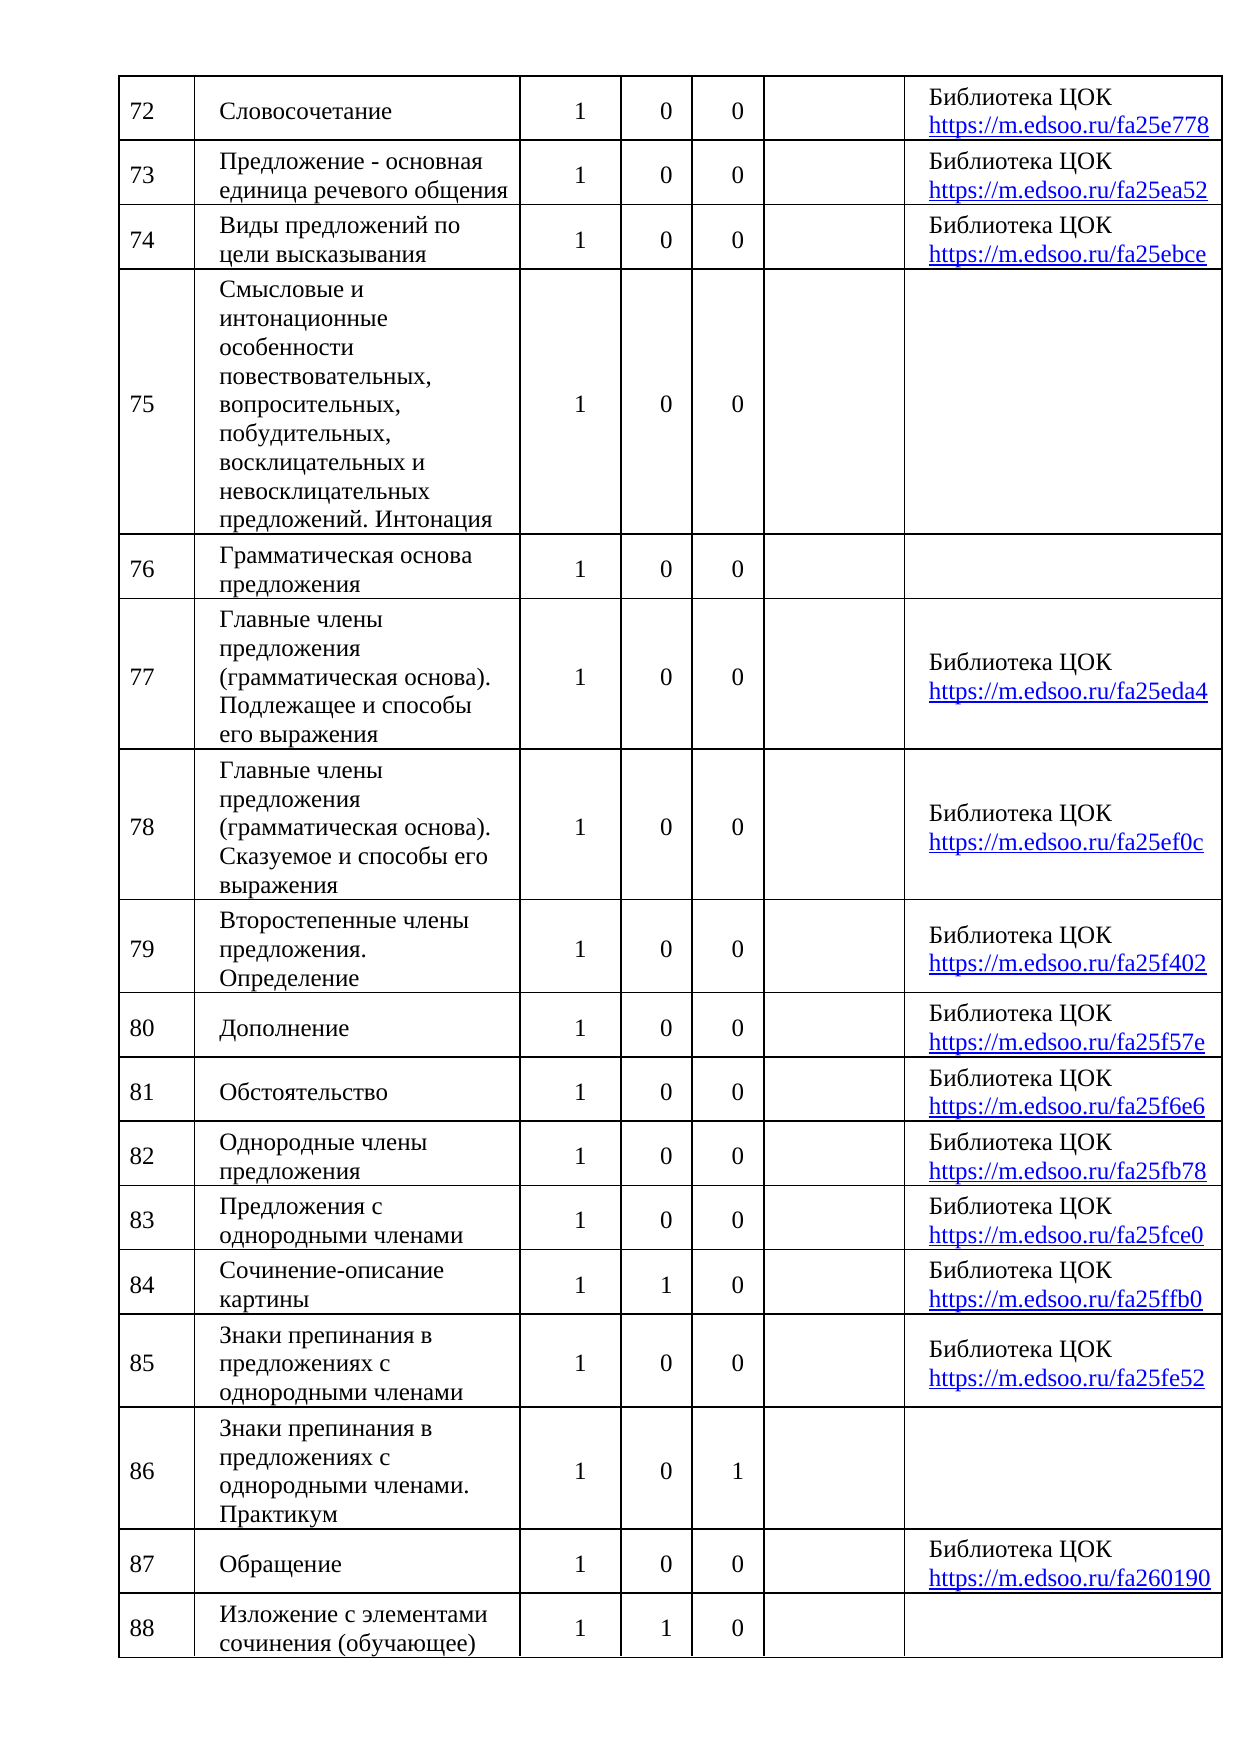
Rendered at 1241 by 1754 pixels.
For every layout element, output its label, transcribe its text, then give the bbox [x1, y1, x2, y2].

table_cell 1 [521, 1186, 620, 1249]
table_cell Дополнение [195, 993, 519, 1056]
table_cell 74 [120, 205, 194, 268]
table_cell Библиотека ЦОК https://m.edsoo.ru/fa25fb78 [905, 1122, 1221, 1184]
table_cell 80 [120, 993, 194, 1056]
table_cell 0 [693, 141, 763, 203]
table_cell 1 [521, 900, 620, 992]
table_cell [765, 1408, 904, 1528]
table_cell [765, 1315, 904, 1406]
table_cell [765, 599, 904, 748]
table_cell 81 [120, 1058, 194, 1120]
table_cell 1 [622, 1250, 691, 1313]
table_cell 0 [622, 900, 691, 992]
table_cell 0 [622, 993, 691, 1056]
table_cell [765, 900, 904, 992]
table_cell Библиотека ЦОК https://m.edsoo.ru/fa25e778 [905, 77, 1221, 139]
table_cell Знаки препинания в предложениях с однородными членами [195, 1315, 519, 1406]
table_cell 1 [521, 599, 620, 748]
table_cell 0 [622, 1408, 691, 1528]
table_cell 1 [521, 1250, 620, 1313]
table_cell 1 [521, 141, 620, 203]
table_cell [765, 750, 904, 899]
table_cell 87 [120, 1530, 194, 1592]
table_cell 0 [622, 1186, 691, 1249]
table_cell 0 [693, 1315, 763, 1406]
table_cell Смысловые и интонационные особенности повествовательных, вопросительных, побудительных, восклицательных и невосклицательных предложений. Интонация [195, 270, 519, 533]
table_cell 0 [622, 141, 691, 203]
table_cell Библиотека ЦОК https://m.edsoo.ru/fa25f6e6 [905, 1058, 1221, 1120]
table_cell 1 [521, 1530, 620, 1592]
table_cell 83 [120, 1186, 194, 1249]
table_cell 0 [622, 1122, 691, 1184]
table_cell 73 [120, 141, 194, 203]
table_cell [765, 1594, 904, 1656]
table_cell [765, 270, 904, 533]
table_cell 0 [693, 1122, 763, 1184]
table_cell 0 [693, 750, 763, 899]
table_cell 88 [120, 1594, 194, 1656]
table_cell 0 [693, 205, 763, 268]
table_cell Однородные члены предложения [195, 1122, 519, 1184]
table_cell 0 [693, 1058, 763, 1120]
table_cell [905, 270, 1221, 533]
table_cell 1 [521, 1315, 620, 1406]
table_cell Предложение - основная единица речевого общения [195, 141, 519, 203]
table_cell Главные члены предложения (грамматическая основа). Сказуемое и способы его выражения [195, 750, 519, 899]
table_cell 0 [622, 270, 691, 533]
table_cell Библиотека ЦОК https://m.edsoo.ru/fa25f402 [905, 900, 1221, 992]
table_cell 0 [693, 599, 763, 748]
table_cell 1 [693, 1408, 763, 1528]
table_cell 1 [521, 1122, 620, 1184]
table_cell 0 [693, 1186, 763, 1249]
table_cell 0 [693, 993, 763, 1056]
table_cell [765, 993, 904, 1056]
table_cell Библиотека ЦОК https://m.edsoo.ru/fa25ef0c [905, 750, 1221, 899]
table_cell Библиотека ЦОК https://m.edsoo.ru/fa25ea52 [905, 141, 1221, 203]
table_cell 84 [120, 1250, 194, 1313]
table_cell Библиотека ЦОК https://m.edsoo.ru/fa25ebce [905, 205, 1221, 268]
table_cell [905, 1594, 1221, 1656]
table_cell 0 [622, 1058, 691, 1120]
table_cell [765, 205, 904, 268]
table_cell 1 [521, 270, 620, 533]
table_cell 0 [693, 900, 763, 992]
table_cell [765, 77, 904, 139]
table_cell 0 [693, 270, 763, 533]
table_cell 0 [693, 1530, 763, 1592]
table_cell Обращение [195, 1530, 519, 1592]
table_cell 0 [622, 205, 691, 268]
table_cell Библиотека ЦОК https://m.edsoo.ru/fa260190 [905, 1530, 1221, 1592]
table_cell Второстепенные члены предложения. Определение [195, 900, 519, 992]
table_cell Библиотека ЦОК https://m.edsoo.ru/fa25eda4 [905, 599, 1221, 748]
table_cell 78 [120, 750, 194, 899]
table_cell 72 [120, 77, 194, 139]
table_cell Обстоятельство [195, 1058, 519, 1120]
table_cell Знаки препинания в предложениях с однородными членами. Практикум [195, 1408, 519, 1528]
table_cell [765, 1530, 904, 1592]
table_cell 0 [693, 1594, 763, 1656]
table_cell 0 [693, 1250, 763, 1313]
table_cell 82 [120, 1122, 194, 1184]
table_cell Библиотека ЦОК https://m.edsoo.ru/fa25ffb0 [905, 1250, 1221, 1313]
table_cell [905, 1408, 1221, 1528]
table_cell 0 [622, 750, 691, 899]
table_cell 1 [521, 535, 620, 598]
table_cell Грамматическая основа предложения [195, 535, 519, 598]
table_cell 77 [120, 599, 194, 748]
table_cell 75 [120, 270, 194, 533]
table_cell 1 [521, 750, 620, 899]
table_cell Библиотека ЦОК https://m.edsoo.ru/fa25fce0 [905, 1186, 1221, 1249]
table_cell 0 [693, 77, 763, 139]
table_cell 1 [521, 77, 620, 139]
table_cell [765, 1186, 904, 1249]
table_cell 1 [521, 993, 620, 1056]
table_cell Предложения с однородными членами [195, 1186, 519, 1249]
table_cell Главные члены предложения (грамматическая основа). Подлежащее и способы его выражения [195, 599, 519, 748]
table_cell Словосочетание [195, 77, 519, 139]
table_cell 0 [622, 1530, 691, 1592]
table_cell Библиотека ЦОК https://m.edsoo.ru/fa25f57e [905, 993, 1221, 1056]
table_cell 1 [521, 205, 620, 268]
table_cell 79 [120, 900, 194, 992]
table_cell 1 [521, 1408, 620, 1528]
table_cell 0 [622, 77, 691, 139]
table_cell [765, 535, 904, 598]
table_cell [765, 1122, 904, 1184]
table_cell 76 [120, 535, 194, 598]
table_cell [765, 1250, 904, 1313]
table_cell 85 [120, 1315, 194, 1406]
table_cell 0 [693, 535, 763, 598]
table_cell 86 [120, 1408, 194, 1528]
table_cell [765, 141, 904, 203]
table_cell 1 [521, 1058, 620, 1120]
table_cell 0 [622, 1315, 691, 1406]
table_cell Библиотека ЦОК https://m.edsoo.ru/fa25fe52 [905, 1315, 1221, 1406]
table_cell 0 [622, 535, 691, 598]
table_cell 1 [521, 1594, 620, 1656]
table_cell 1 [622, 1594, 691, 1656]
table_cell Изложение с элементами сочинения (обучающее) [195, 1594, 519, 1656]
table_cell [765, 1058, 904, 1120]
table_cell 0 [622, 599, 691, 748]
table_cell [905, 535, 1221, 598]
table_cell Сочинение-описание картины [195, 1250, 519, 1313]
table_cell Виды предложений по цели высказывания [195, 205, 519, 268]
